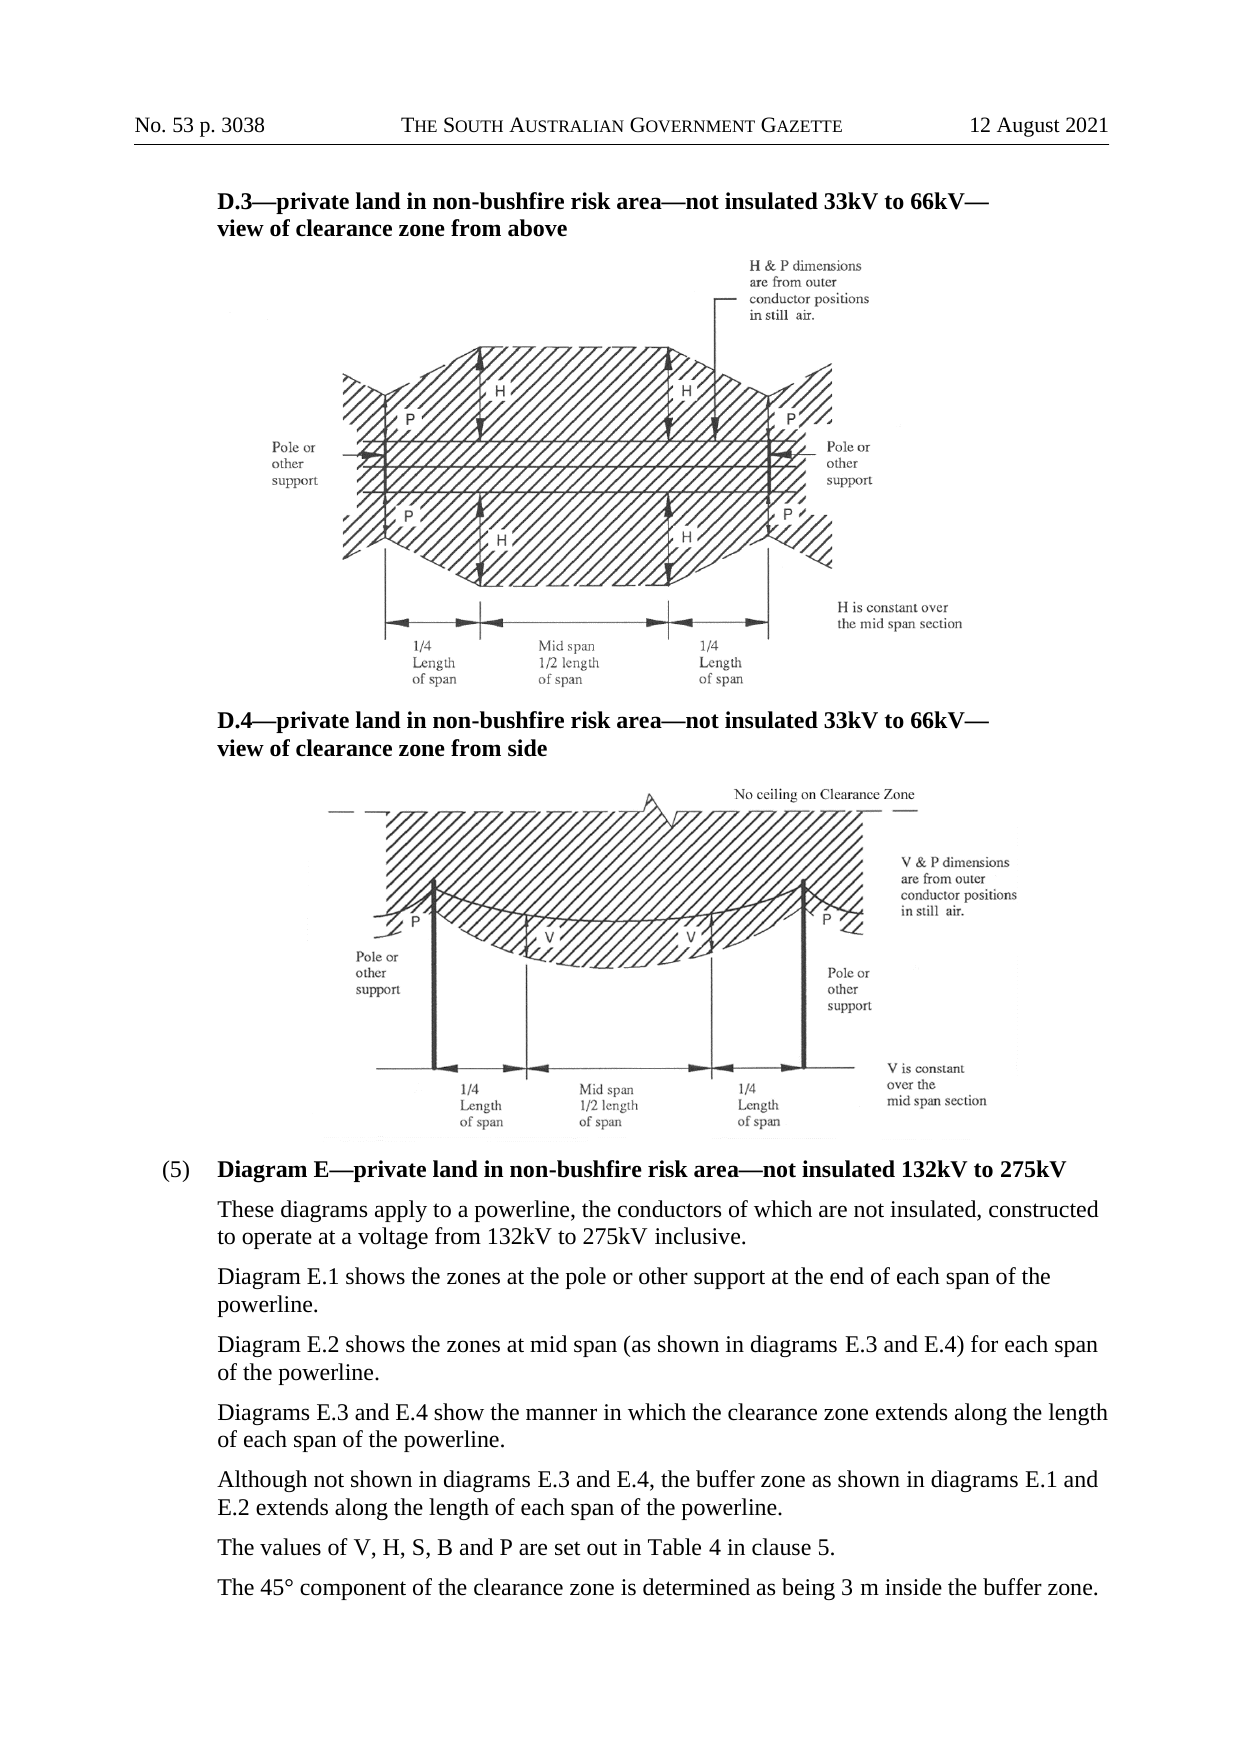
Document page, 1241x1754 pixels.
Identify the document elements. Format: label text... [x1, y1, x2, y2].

text The values of V, H, S, B and P are set out in Table 4 in clause 5. [217, 1533, 1109, 1561]
text Diagram E.1 shows the zones at the pole or other support at the end of each span of the powerline. [217, 1262, 1109, 1318]
text Although not shown in diagrams E.3 and E.4, the buffer zone as shown in diagrams E.1 and E.2 extends along the length of each span of the powerline. [217, 1466, 1109, 1521]
text (5) Diagram E—private land in non-bushfire risk area—not insulated 132kV to 275kV [134, 1154, 1109, 1182]
text Diagram E.2 shows the zones at mid span (as shown in diagrams E.3 and E.4) for each span of the powerline. [217, 1330, 1109, 1385]
text These diagrams apply to a powerline, the conductors of which are not insulated, constructed to operate at a voltage from 132kV to 275kV inclusive. [217, 1195, 1109, 1250]
text D.4—private land in non-bushfire risk area—not insulated 33kV to 66kV— view of clearance zone from side [217, 706, 1109, 761]
picture [217, 254, 972, 694]
text D.3—private land in non-bushfire risk area—not insulated 33kV to 66kV— view of clearance zone from above [217, 187, 1109, 242]
picture [306, 773, 1020, 1142]
text The 45° component of the clearance zone is determined as being 3 m inside the buffer zone. [217, 1573, 1109, 1601]
text Diagrams E.3 and E.4 show the manner in which the clearance zone extends along the length of each span of the powerline. [217, 1398, 1109, 1453]
